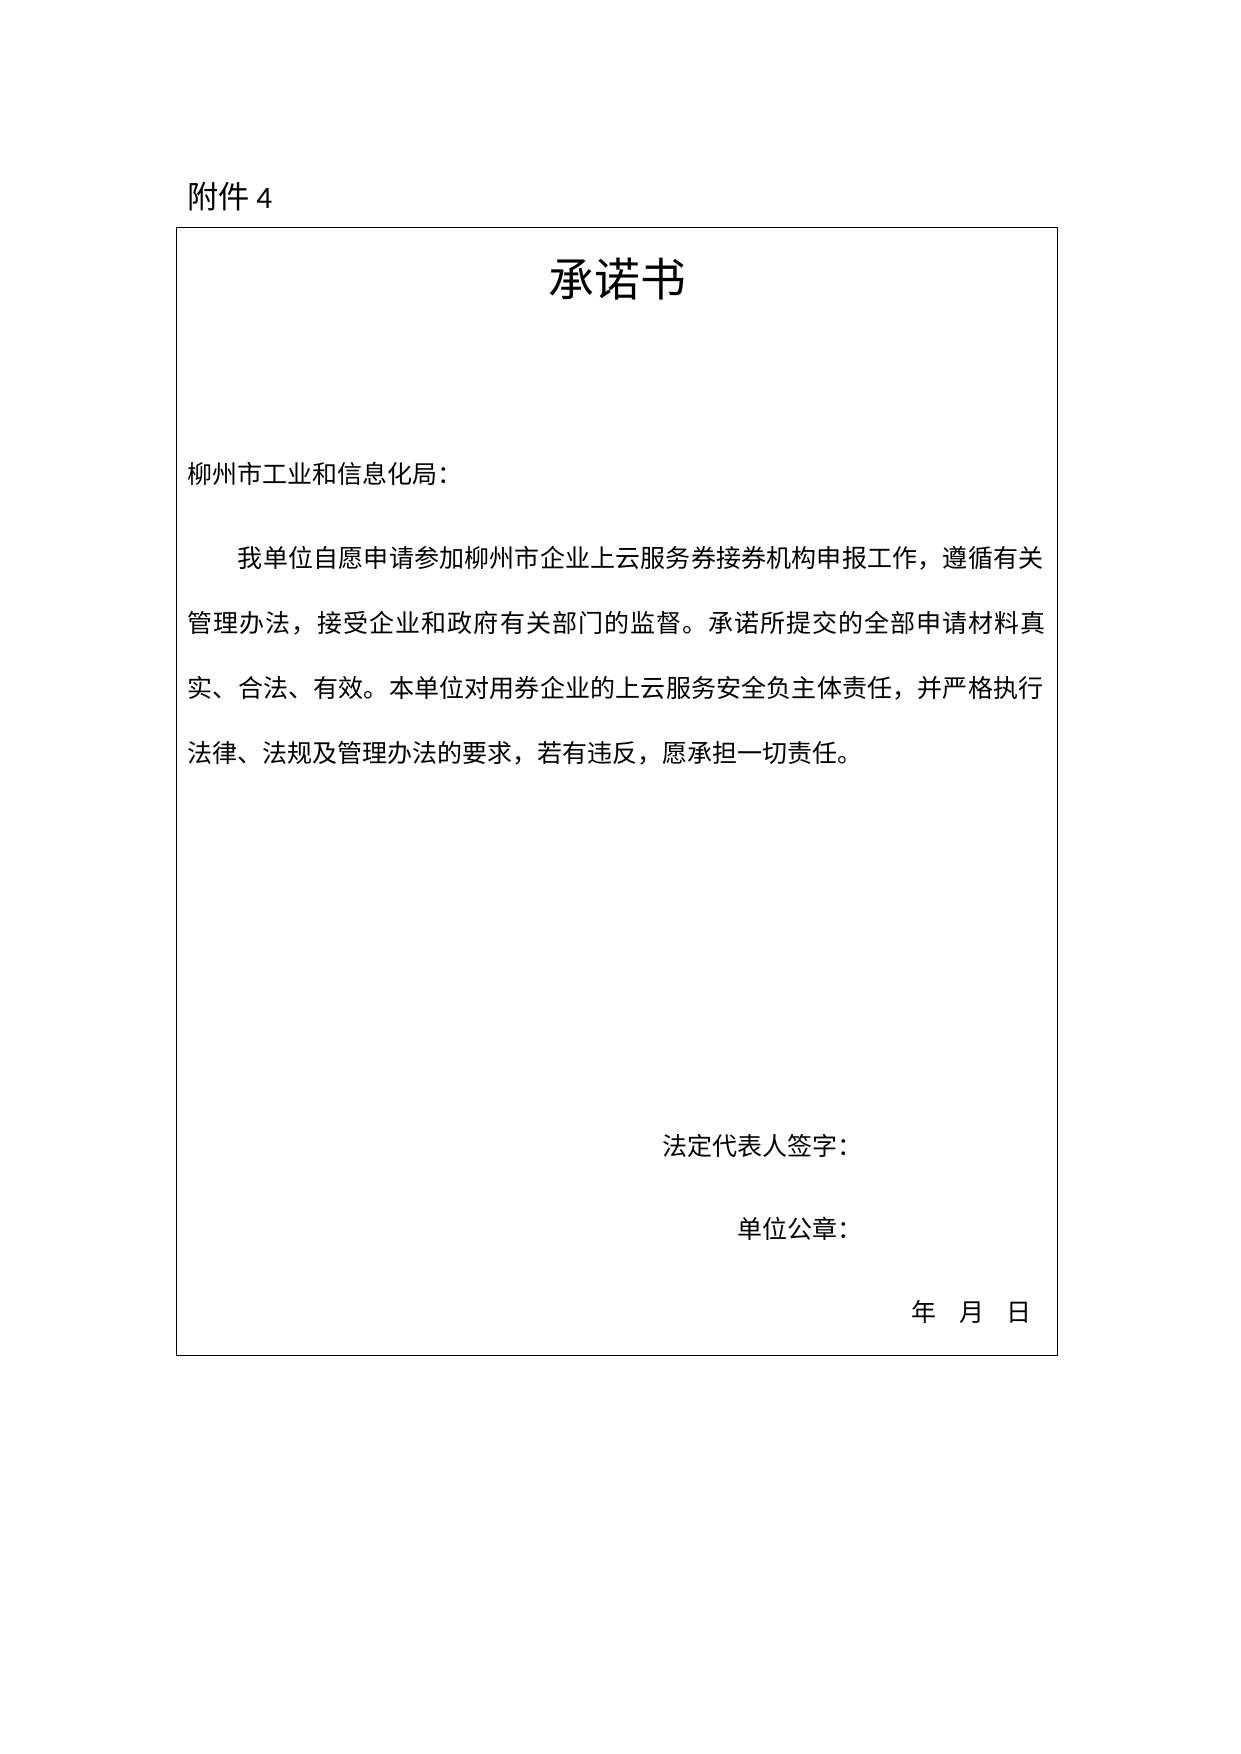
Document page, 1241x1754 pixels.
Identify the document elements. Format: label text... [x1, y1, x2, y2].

text 附件4 [187, 162, 1053, 227]
table_header 承诺书 柳州市工业和信息化局： 我单位自愿申请参加柳州市企业上云服务券接券机构申报工作，遵循有关管理办法，接受企业和政府有关部门的监督。承诺所提交的全部申请材料真实、合法、有效。本单位对用券企业的上云服务安全负主体责任，并严格执行法律、法规及管理办法的要求，若有违反，愿承担一切责任。 法定代表人签字： 单位公章： 年 月 日 [177, 228, 1057, 1355]
